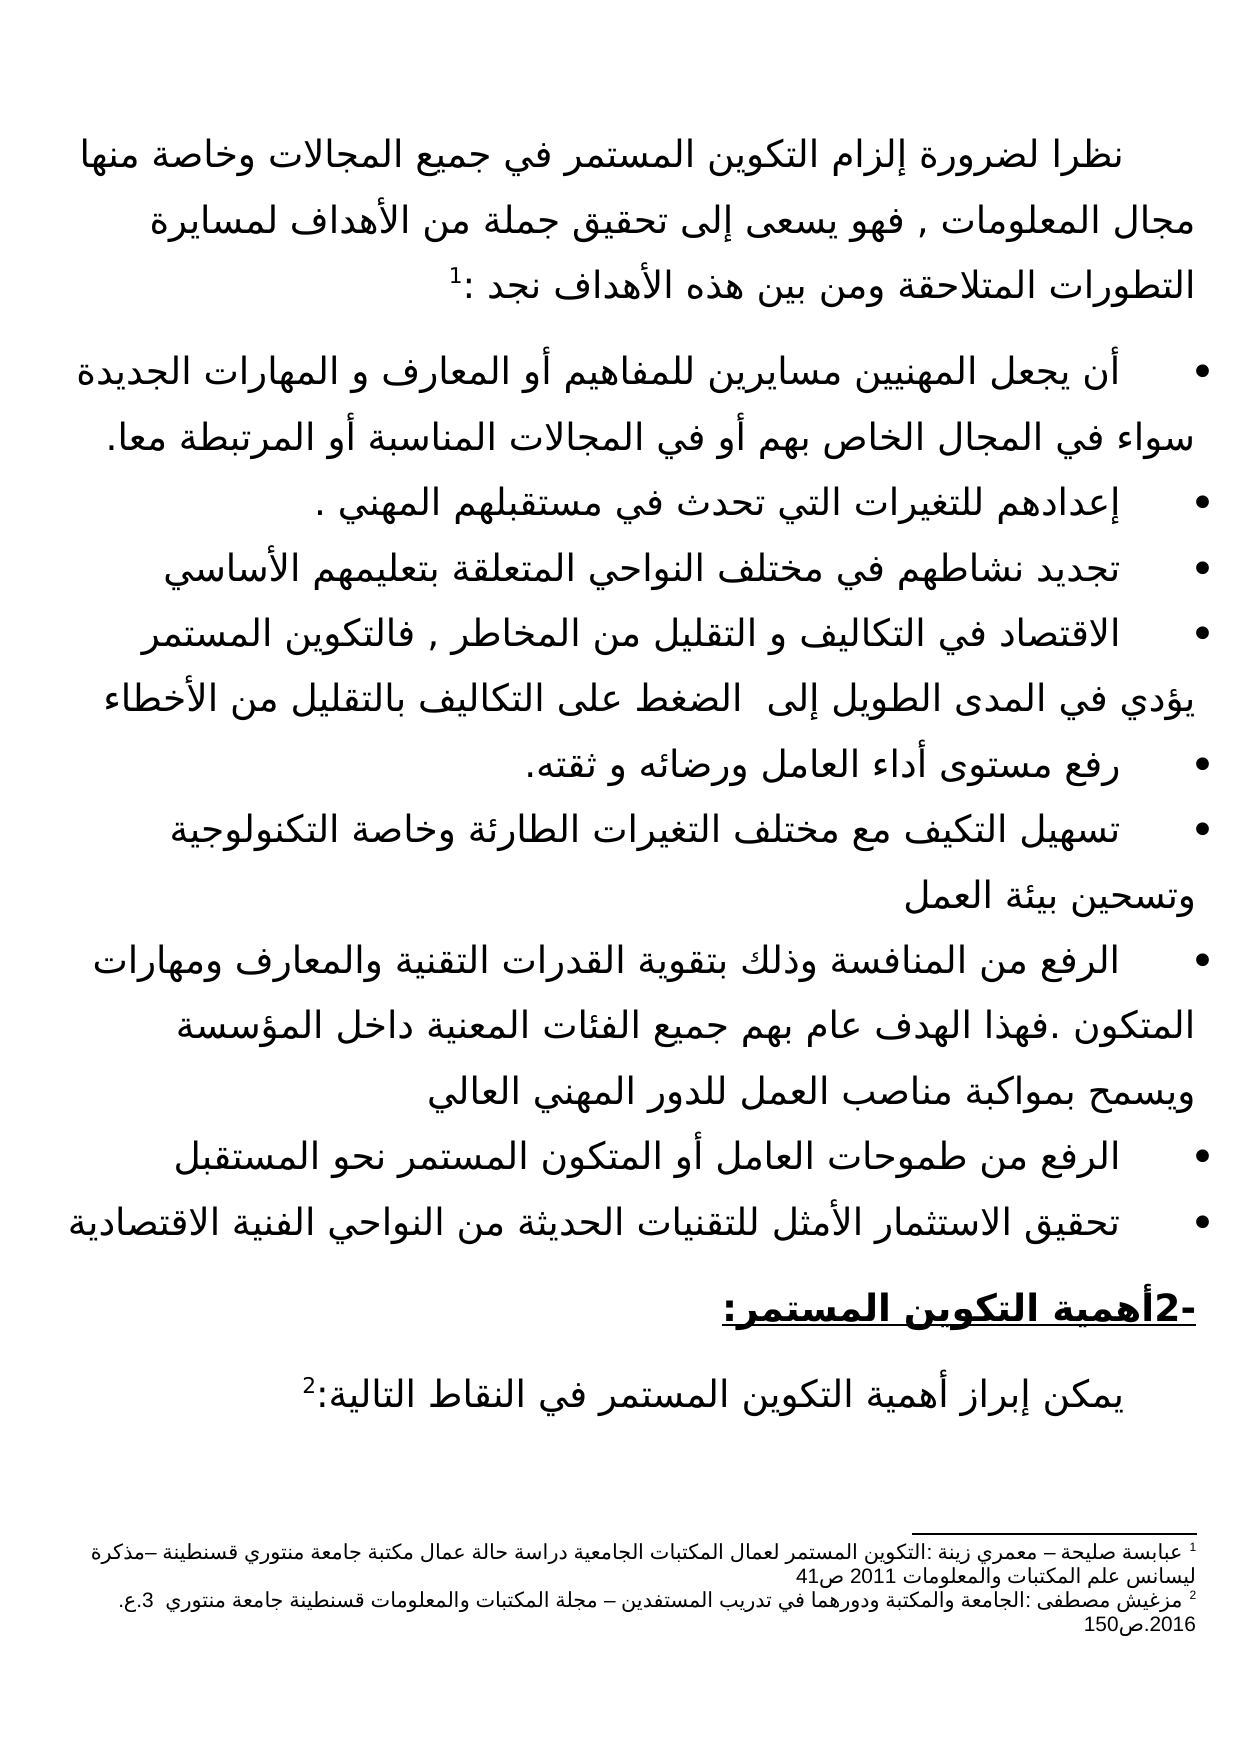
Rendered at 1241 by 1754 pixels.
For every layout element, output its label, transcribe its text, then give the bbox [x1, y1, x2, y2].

list تجديد نشاطهم في مختلف النواحي المتعلقة بتعليمهم الأساسي [59, 546, 1196, 590]
text -2أهمية التكوين المستمر: [59, 1287, 1196, 1330]
list الرفع من طموحات العامل أو المتكون المستمر نحو المستقبل [59, 1135, 1196, 1179]
list الاقتصاد في التكاليف و التقليل من المخاطر , فالتكوين المستمر يؤدي في المدى الطويل إلى الضغط على التكاليف بالتقليل من الأخطاء [59, 612, 1196, 721]
text يمكن إبراز أهمية التكوين المستمر في النقاط التالية: [59, 1373, 1196, 1417]
text نظرا لضرورة إلزام التكوين المستمر في جميع المجالات وخاصة منها مجال المعلومات , فهو يسعى إلى تحقيق جملة من الأهداف لمسايرة التطورات المتلاحقة ومن بين هذه الأهداف نجد : [59, 133, 1196, 307]
list تحقيق الاستثمار الأمثل للتقنيات الحديثة من النواحي الفنية الاقتصادية [59, 1200, 1196, 1244]
list الرفع من المنافسة وذلك بتقوية القدرات التقنية والمعارف ومهارات المتكون .فهذا الهدف عام بهم جميع الفئات المعنية داخل المؤسسة ويسمح بمواكبة مناصب العمل للدور المهني العالي [59, 939, 1196, 1113]
list تسهيل التكيف مع مختلف التغيرات الطارئة وخاصة التكنولوجية وتسحين بيئة العمل [59, 808, 1196, 917]
list إعدادهم للتغيرات التي تحدث في مستقبلهم المهني . [59, 481, 1196, 524]
list رفع مستوى أداء العامل ورضائه و ثقته. [59, 742, 1196, 786]
list أن يجعل المهنيين مسايرين للمفاهيم أو المعارف و المهارات الجديدة سواء في المجال الخاص بهم أو في المجالات المناسبة أو المرتبطة معا. [59, 350, 1196, 459]
